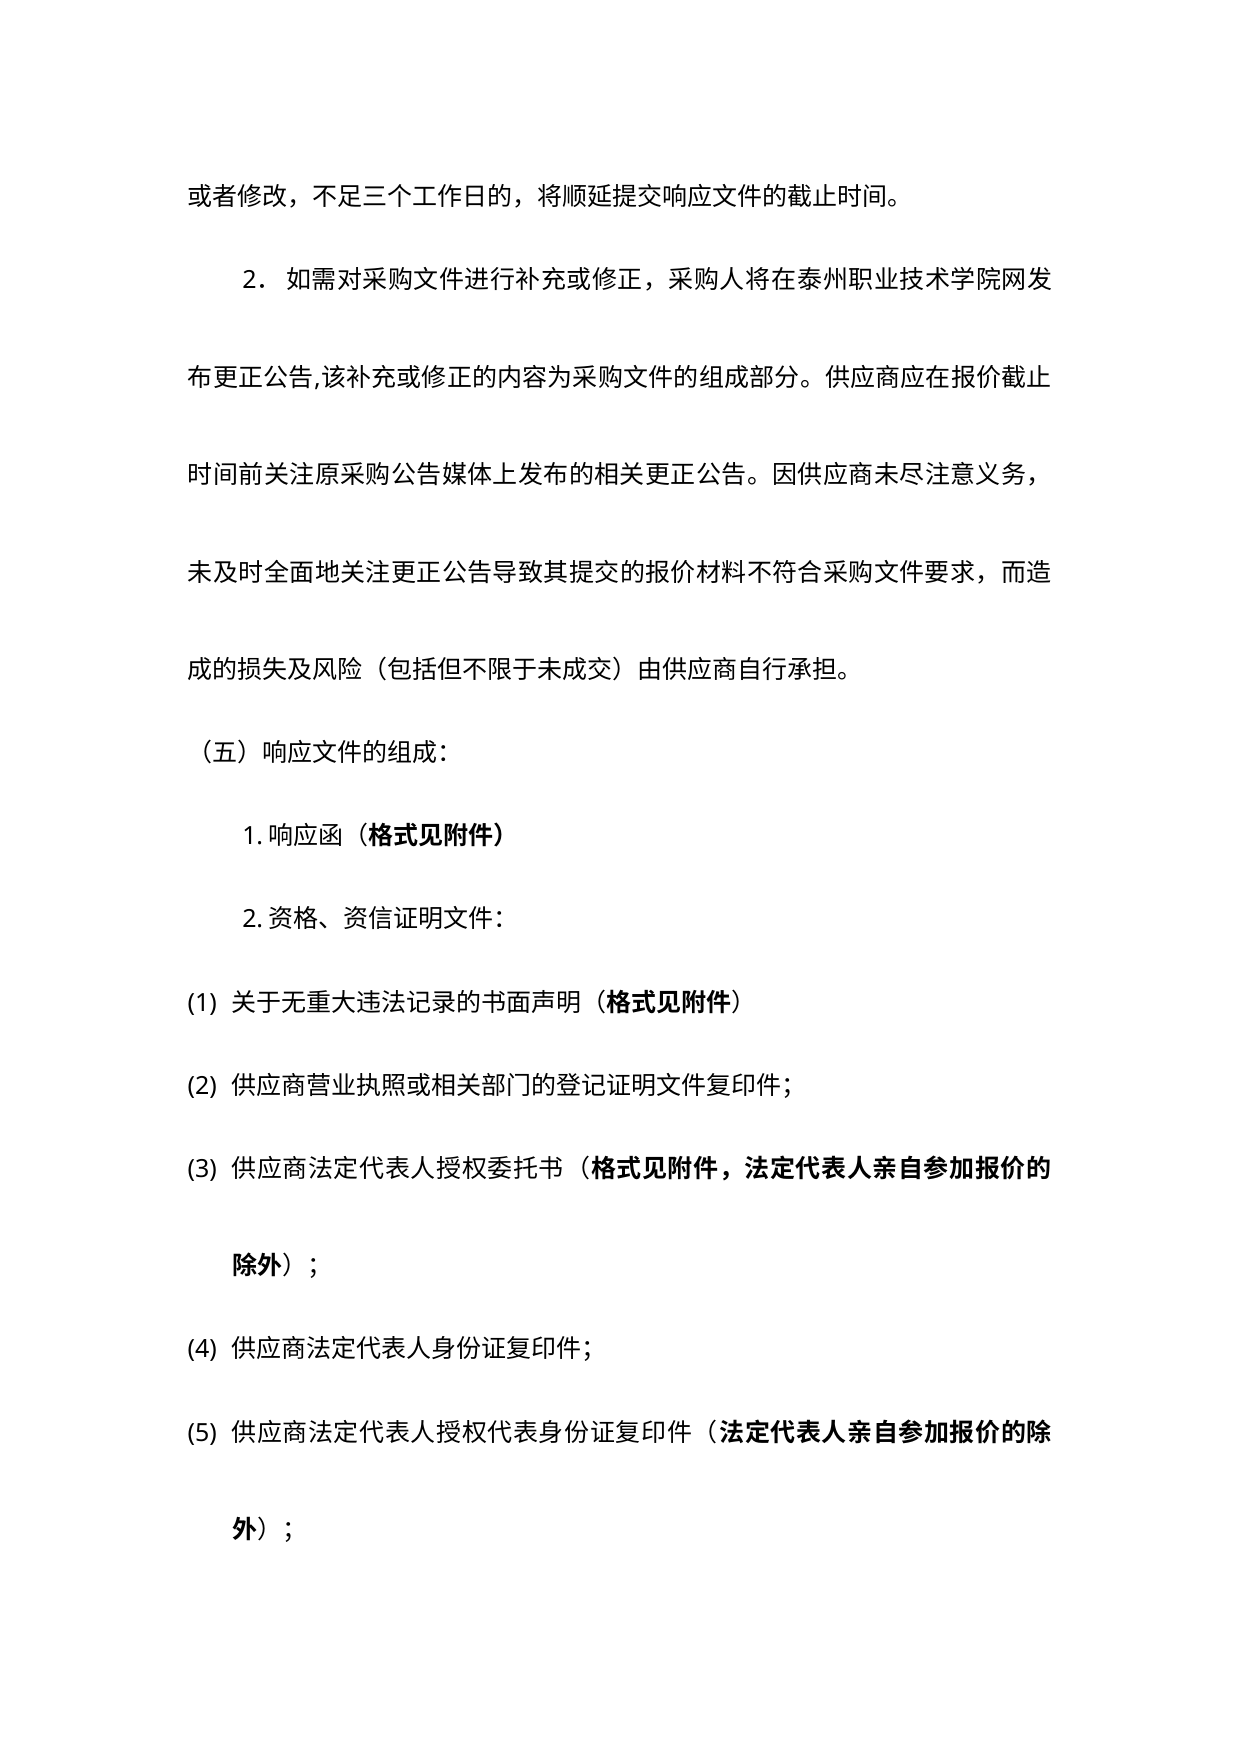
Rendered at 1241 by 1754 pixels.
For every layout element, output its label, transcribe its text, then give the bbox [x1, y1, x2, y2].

list 供应商法定代表人授权代表身份证复印件（法定代表人亲自参加报价的除外）； [187, 1398, 1053, 1560]
list 资格、资信证明文件： [187, 884, 1053, 949]
list 关于无重大违法记录的书面声明（格式见附件） [187, 968, 1053, 1033]
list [188, 162, 1053, 227]
list 供应商法定代表人授权委托书（格式见附件，法定代表人亲自参加报价的除外）； [187, 1134, 1053, 1296]
list 如需对采购文件进行补充或修正，采购人将在泰州职业技术学院网发布更正公告,该补充或修正的内容为采购文件的组成部分。供应商应在报价截止时间前关注原采购公告媒体上发布的相关更正公告。因供应商未尽注意义务，未及时全面地关注更正公告导致其提交的报价材料不符合采购文件要求，而造成的损失及风险（包括但不限于未成交）由供应商自行承担。 [188, 245, 1053, 700]
list 供应商营业执照或相关部门的登记证明文件复印件； [187, 1051, 1053, 1116]
list 响应函（格式见附件） [188, 801, 1053, 866]
text （五）响应文件的组成： [187, 718, 1053, 783]
list 供应商法定代表人身份证复印件； [187, 1314, 1053, 1379]
